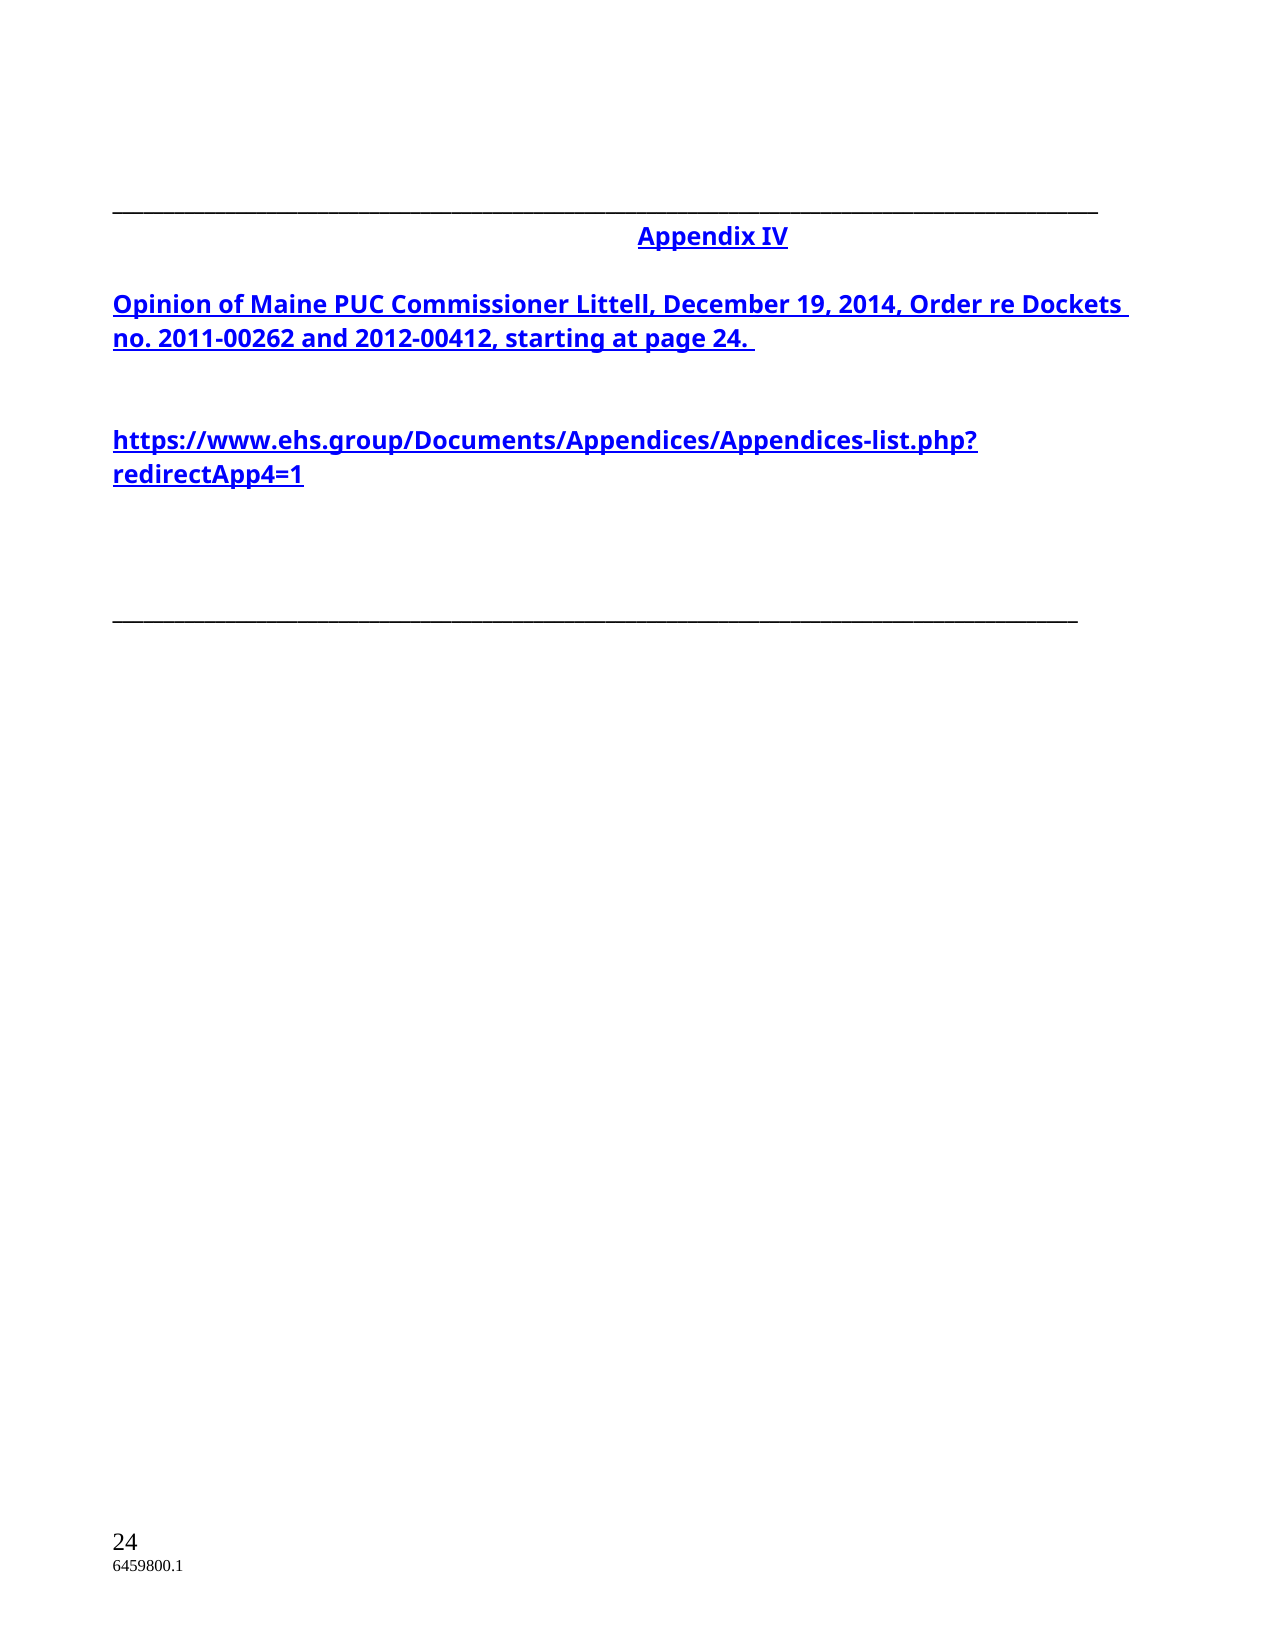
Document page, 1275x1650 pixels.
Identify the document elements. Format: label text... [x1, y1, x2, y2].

text ______________________________________________________________________________________________ [112, 593, 1162, 627]
text ________________________________________________________________________________________________ [112, 150, 1162, 218]
text Opinion of Maine PUC Commissioner Littell, December 19, 2014, Order re Dockets no. 2011-00262 and 2012-00412, starting at page 24. [112, 286, 1162, 354]
text https://www.ehs.group/Documents/Appendices/Appendices-list.php?redirectApp4=1 [112, 422, 1162, 491]
text Appendix IV [562, 218, 1162, 252]
